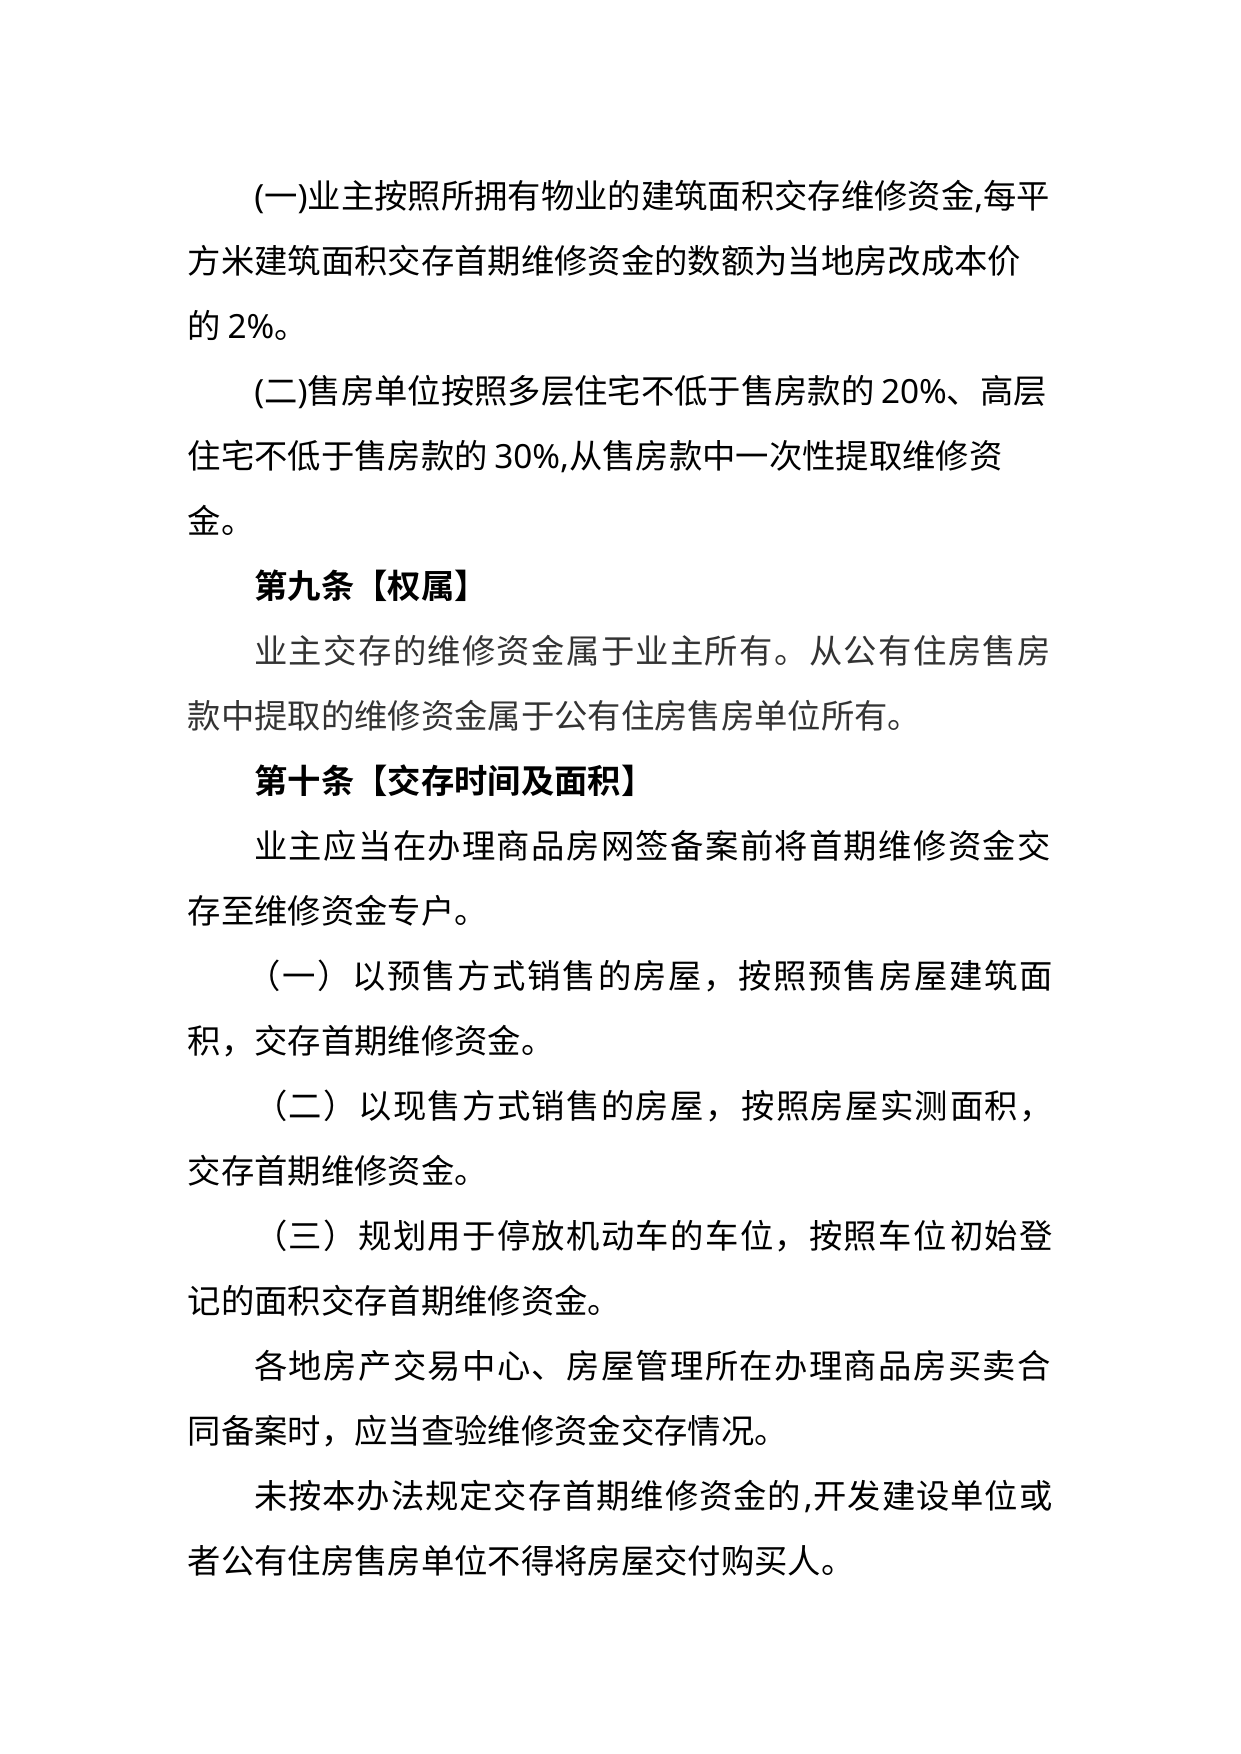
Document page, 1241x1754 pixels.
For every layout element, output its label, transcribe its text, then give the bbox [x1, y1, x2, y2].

subtitle 业主应当在办理商品房网签备案前将首期维修资金交存至维修资金专户。 [187, 812, 1053, 942]
subtitle 第十条【交存时间及面积】 [187, 747, 1053, 812]
text 未按本办法规定交存首期维修资金的,开发建设单位或者公有住房售房单位不得将房屋交付购买人。 [187, 1462, 1053, 1592]
subtitle 第九条【权属】 [187, 552, 1053, 617]
list （二）以现售方式销售的房屋，按照房屋实测面积，交存首期维修资金。 [187, 1072, 1053, 1202]
subtitle (二)售房单位按照多层住宅不低于售房款的20%、高层住宅不低于售房款的30%,从售房款中一次性提取维修资金。 [187, 357, 1053, 552]
text 业主交存的维修资金属于业主所有。从公有住房售房款中提取的维修资金属于公有住房售房单位所有。 [187, 617, 1053, 747]
list （一）以预售方式销售的房屋，按照预售房屋建筑面积，交存首期维修资金。 [187, 942, 1053, 1072]
subtitle (一)业主按照所拥有物业的建筑面积交存维修资金,每平方米建筑面积交存首期维修资金的数额为当地房改成本价的2%。 [187, 162, 1053, 357]
text 各地房产交易中心、房屋管理所在办理商品房买卖合同备案时，应当查验维修资金交存情况。 [187, 1332, 1053, 1462]
list （三）规划用于停放机动车的车位，按照车位初始登记的面积交存首期维修资金。 [187, 1202, 1053, 1332]
